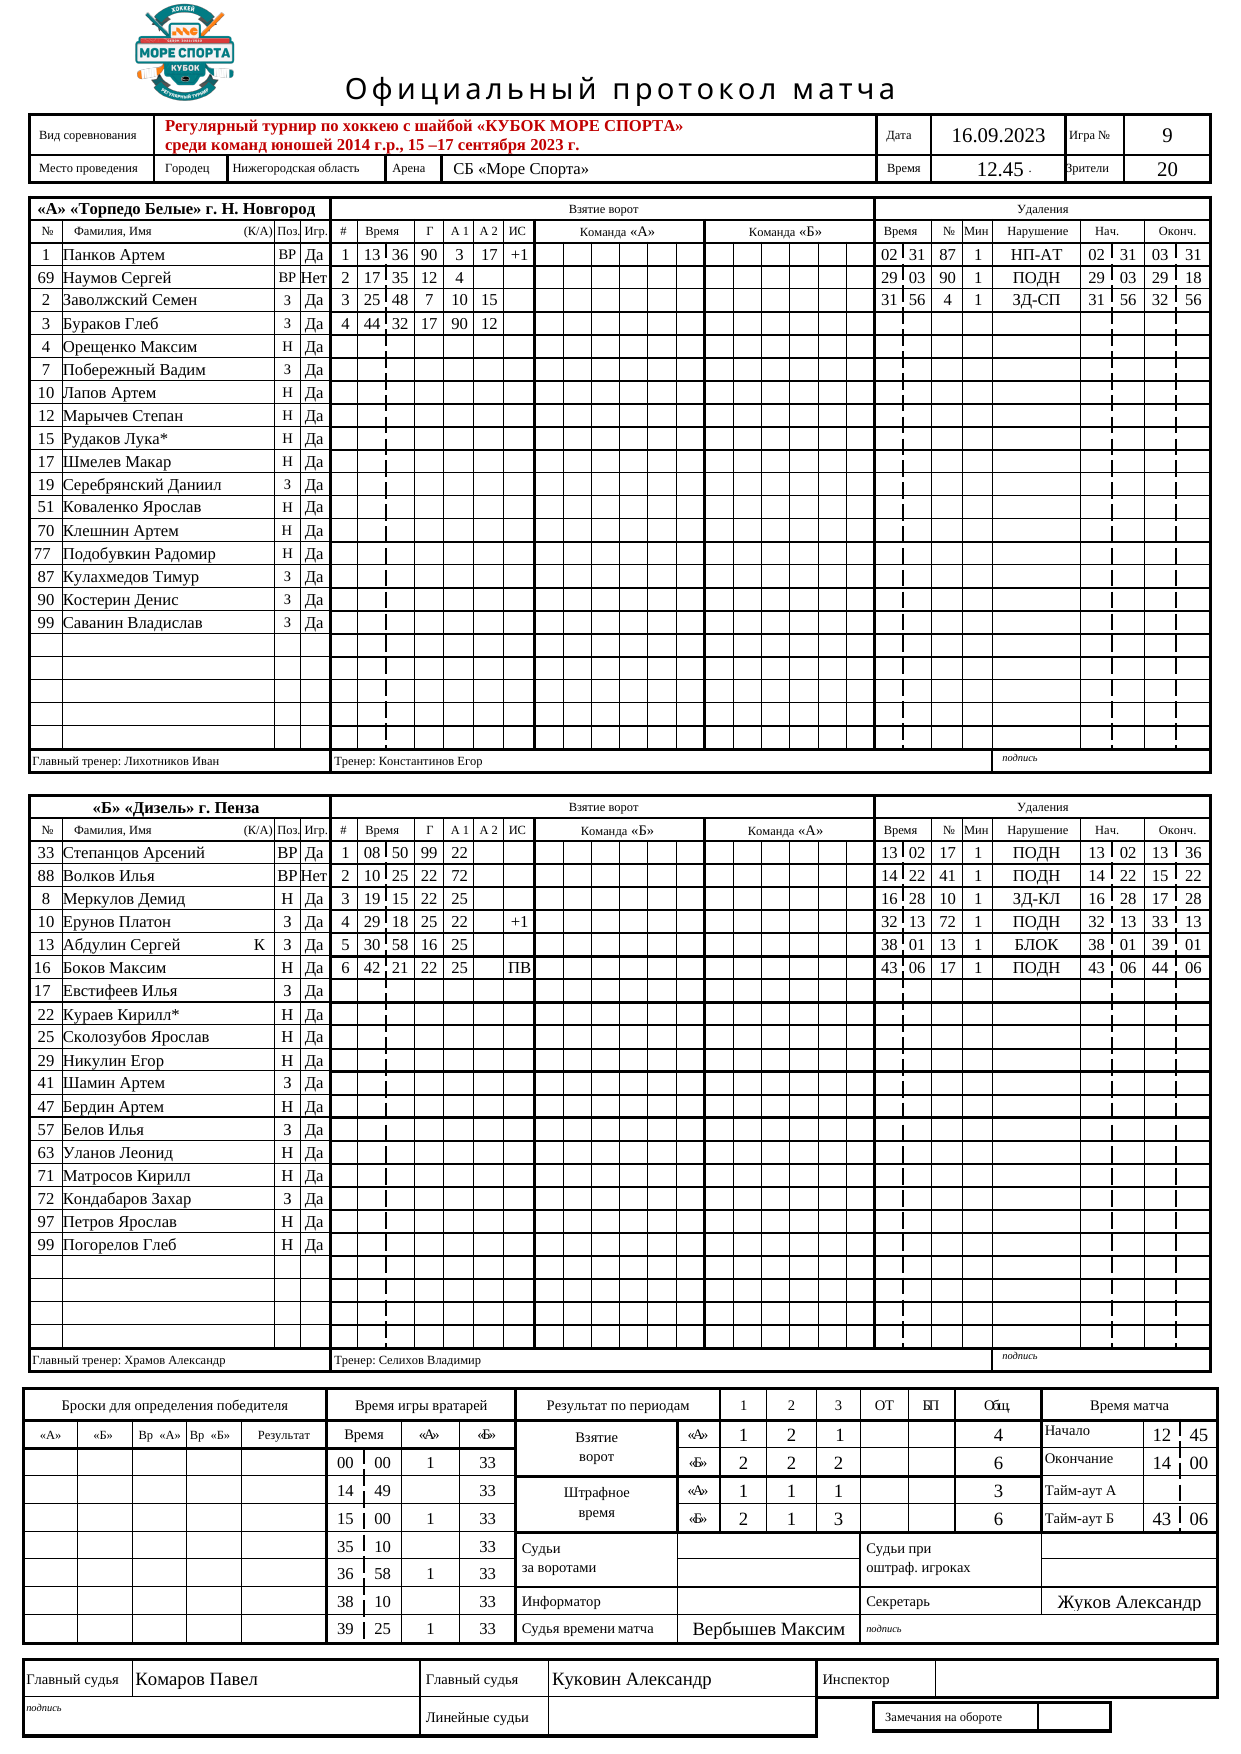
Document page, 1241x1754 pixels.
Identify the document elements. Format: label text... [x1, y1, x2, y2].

table_cell [474, 428, 503, 449]
table_cell ПОДН [993, 842, 1080, 863]
table_cell [332, 1050, 357, 1070]
table_cell [474, 980, 503, 1001]
table_cell подпись [25, 1697, 419, 1734]
table_header 9 [1125, 116, 1209, 154]
table_cell [620, 336, 647, 357]
table_cell [332, 1326, 357, 1347]
table_cell Да [301, 1095, 329, 1116]
table_cell [242, 703, 274, 725]
table_cell [504, 1096, 533, 1116]
table_cell [564, 635, 591, 656]
table_cell 58 [386, 934, 414, 955]
table_cell [504, 635, 533, 656]
table_cell [620, 635, 647, 656]
table_cell 4 [932, 289, 962, 311]
table_cell [734, 1303, 761, 1324]
table_cell [504, 428, 533, 449]
table_cell [242, 680, 274, 702]
table_cell [1176, 589, 1209, 610]
table_cell [963, 1211, 992, 1232]
table_cell [734, 635, 761, 656]
table_cell 57 [31, 1118, 62, 1139]
table_cell Время [328, 1422, 401, 1447]
table_cell [847, 428, 873, 449]
table_cell [275, 726, 300, 748]
table_cell [734, 842, 761, 863]
table_cell [564, 1326, 591, 1347]
table_cell [1081, 658, 1112, 679]
table_cell [903, 1234, 931, 1254]
table_cell [847, 336, 873, 357]
table_cell [386, 680, 414, 702]
table_cell [187, 1476, 241, 1503]
table_cell [648, 289, 676, 311]
table_cell Нет [301, 266, 329, 288]
table_cell 32 [386, 313, 414, 334]
table_cell [536, 382, 563, 403]
table_cell [564, 543, 591, 564]
table_cell [648, 382, 676, 403]
table_cell Да [301, 312, 329, 334]
table_cell [474, 1142, 503, 1162]
table_cell [1081, 1073, 1112, 1093]
table_cell 1 [402, 1450, 459, 1475]
table_cell [415, 1188, 443, 1208]
table_cell [762, 658, 789, 679]
table_cell [677, 543, 703, 564]
table_cell [536, 680, 563, 702]
table_cell [847, 267, 873, 288]
table_cell [762, 244, 789, 265]
table_cell [706, 958, 733, 978]
table_cell [706, 543, 733, 564]
table_cell [819, 473, 846, 495]
table_cell 02 [1112, 842, 1144, 863]
table_cell [474, 1050, 503, 1070]
table_cell [386, 1026, 414, 1047]
table_cell [358, 1326, 386, 1347]
table_cell [677, 451, 703, 472]
table_cell [242, 1559, 325, 1586]
table_cell 38 [1081, 934, 1112, 955]
table_cell . Зрители [1067, 156, 1123, 181]
table_cell 41 [932, 865, 962, 886]
table_cell [762, 1280, 789, 1301]
table_cell [847, 1050, 873, 1070]
table_cell 7 [31, 358, 62, 380]
table_cell Место проведения [31, 156, 153, 181]
table_cell Подобувкин Радомир [63, 542, 242, 564]
table_cell 33 [460, 1532, 514, 1558]
table_cell [819, 1326, 846, 1347]
table_cell [564, 1026, 591, 1047]
table_cell [386, 405, 414, 426]
table_cell [790, 405, 818, 426]
table_cell [790, 1280, 818, 1301]
table_cell [648, 1280, 676, 1301]
table_cell [25, 1504, 77, 1531]
table_cell [1145, 1026, 1176, 1047]
table_cell [903, 519, 931, 541]
table_cell [1176, 1119, 1209, 1139]
table_cell [504, 473, 533, 495]
table_cell [903, 1142, 931, 1162]
table_cell [677, 565, 703, 587]
table_cell [444, 1257, 473, 1278]
table_cell [706, 519, 733, 541]
table_cell З [275, 1118, 300, 1139]
table_cell [444, 1004, 473, 1024]
table_cell [993, 1004, 1080, 1024]
table_cell [932, 1211, 962, 1232]
table_cell 12.45 [932, 156, 1064, 181]
table_cell [504, 980, 533, 1001]
table_cell [332, 1026, 357, 1047]
table_cell Да [301, 450, 329, 472]
table_cell [1112, 1188, 1144, 1208]
table_cell 33 [460, 1504, 514, 1531]
table_cell [620, 543, 647, 564]
table_cell [1112, 382, 1144, 403]
table_cell 25 [358, 289, 386, 311]
table_cell [592, 267, 619, 288]
table_cell [536, 635, 563, 656]
table_cell [876, 496, 903, 518]
table_cell 15 [1145, 865, 1176, 886]
table_cell [536, 958, 563, 978]
table_cell [648, 1073, 676, 1093]
table_cell [564, 1119, 591, 1139]
table_cell 6 [332, 958, 357, 978]
table_cell Судьи за воротами [517, 1534, 677, 1586]
table_cell 17 [474, 244, 503, 265]
table_cell [1176, 1303, 1209, 1324]
table_cell [993, 496, 1080, 518]
table_cell Погорелов Глеб [63, 1233, 242, 1254]
table_cell 1 [332, 244, 357, 265]
table_cell [592, 359, 619, 380]
table_cell [504, 1026, 533, 1047]
table_cell [592, 1119, 619, 1139]
table_cell [1081, 1303, 1112, 1324]
table_cell [762, 612, 789, 633]
table_cell [790, 1096, 818, 1116]
table_cell [386, 1326, 414, 1347]
table_cell [963, 428, 992, 449]
table_cell 02 [876, 244, 903, 265]
table_cell [444, 1326, 473, 1347]
table_cell [648, 1004, 676, 1024]
table_cell [504, 1303, 533, 1324]
table_cell Судья времени матча [517, 1615, 677, 1642]
table_cell [734, 1280, 761, 1301]
table_cell [903, 1004, 931, 1024]
table_cell [963, 1142, 992, 1162]
table_cell [242, 266, 274, 288]
table_cell [275, 1325, 300, 1347]
table_cell [648, 842, 676, 863]
table_cell [819, 680, 846, 702]
table_cell 13 [1081, 842, 1112, 863]
table_cell 22 [31, 1003, 62, 1024]
table_cell [474, 519, 503, 541]
table_cell [592, 888, 619, 909]
table_cell Тайм-аут Б [1043, 1504, 1143, 1531]
table_cell [1145, 1211, 1176, 1232]
table_cell 17 [31, 979, 62, 1001]
table_cell [706, 336, 733, 357]
table_cell [620, 1234, 647, 1254]
table_cell [620, 473, 647, 495]
table_cell 20 [1125, 156, 1209, 181]
table_cell [564, 1142, 591, 1162]
table_cell Оконч. [1145, 819, 1209, 840]
table_header Взятие ворот [332, 199, 873, 219]
table_cell [620, 1303, 647, 1324]
table_cell [25, 1587, 77, 1614]
table_cell 13 [932, 934, 962, 955]
table_cell [620, 382, 647, 403]
table_cell [963, 727, 992, 748]
table_cell Абдулин Сергей [63, 933, 242, 955]
table_cell [564, 519, 591, 541]
table_cell [242, 1187, 274, 1208]
table_cell [876, 1119, 903, 1139]
table_cell Лапов Артем [63, 381, 242, 403]
table_cell [358, 612, 386, 633]
table_cell [932, 382, 962, 403]
table_cell 1 [402, 1504, 459, 1531]
table_cell Да [301, 910, 329, 932]
table_cell [762, 1050, 789, 1070]
table_cell [564, 727, 591, 748]
table_cell [1112, 496, 1144, 518]
table_cell [1112, 703, 1144, 725]
table_cell [1176, 473, 1209, 495]
table_cell Н [275, 887, 300, 909]
table_cell [444, 1119, 473, 1139]
table_cell [536, 289, 563, 311]
table_cell [242, 1118, 274, 1139]
table_cell [963, 1257, 992, 1278]
table_cell [620, 727, 647, 748]
table_cell [903, 1073, 931, 1093]
table_cell [242, 1450, 325, 1475]
table_cell [903, 336, 931, 357]
table_cell [648, 980, 676, 1001]
table_cell [402, 1532, 459, 1558]
table_cell № [31, 819, 62, 840]
table_cell [592, 543, 619, 564]
table_cell [1176, 1050, 1209, 1070]
table_cell [706, 589, 733, 610]
table_cell [78, 1587, 132, 1614]
table_cell [564, 888, 591, 909]
table_cell [706, 1004, 733, 1024]
table_cell [358, 543, 386, 564]
table_cell Кондабаров Захар [63, 1187, 242, 1208]
table_cell [819, 703, 846, 725]
table_cell [242, 1615, 325, 1642]
table_cell [1112, 1234, 1144, 1254]
table_cell [790, 727, 818, 748]
table_cell [648, 1050, 676, 1070]
table_cell [993, 1303, 1080, 1324]
table_cell [677, 1257, 703, 1278]
table_cell [1176, 1142, 1209, 1162]
table_cell [932, 1050, 962, 1070]
table_cell К [242, 933, 274, 955]
table_cell [1112, 1142, 1144, 1162]
table_cell [1145, 543, 1176, 564]
table_cell [678, 1588, 859, 1614]
table_cell [242, 1587, 325, 1614]
table_cell [790, 382, 818, 403]
table_cell [876, 980, 903, 1001]
table_cell [30, 774, 1211, 794]
table_cell [386, 336, 414, 357]
table_cell [415, 1004, 443, 1024]
table_cell Да [301, 519, 329, 541]
table_cell 48 [386, 289, 414, 311]
table_cell [1176, 612, 1209, 633]
table_cell Да [301, 404, 329, 426]
table_cell 77 [31, 542, 62, 564]
table_cell 51 [31, 496, 62, 518]
table_cell [734, 565, 761, 587]
table_cell [932, 313, 962, 334]
table_cell [242, 1279, 274, 1301]
table_cell 90 [932, 267, 962, 288]
table_cell Нарушение [993, 221, 1080, 242]
table_cell 17 [31, 450, 62, 472]
table_cell [1176, 1073, 1209, 1093]
table_cell 21 [386, 958, 414, 978]
table_cell [762, 865, 789, 886]
table_cell 49 [364, 1476, 401, 1503]
table_cell 3 [817, 1504, 860, 1531]
table_cell Заволжский Семен [63, 289, 242, 311]
table_cell [332, 703, 357, 725]
table_cell [1180, 1476, 1216, 1503]
table_cell [861, 1422, 908, 1447]
table_cell [386, 1280, 414, 1301]
table_cell 4 [444, 267, 473, 288]
table_cell Окончание [1043, 1448, 1143, 1475]
table_cell [1112, 428, 1144, 449]
table_cell [1081, 543, 1112, 564]
table_cell [706, 428, 733, 449]
table_cell 41 [31, 1071, 62, 1093]
table_cell [564, 428, 591, 449]
table_cell [332, 1303, 357, 1324]
table_cell [301, 1256, 329, 1278]
table_cell [847, 1119, 873, 1139]
table_cell [847, 888, 873, 909]
table_cell [903, 565, 931, 587]
table_cell [536, 496, 563, 518]
table_cell [876, 1326, 903, 1347]
table_cell Рудаков Лука* [63, 427, 242, 449]
table_cell [23, 1645, 1217, 1658]
table_cell [790, 1119, 818, 1139]
table_cell 32 [1145, 289, 1176, 311]
table_cell [358, 980, 386, 1001]
table_cell [706, 382, 733, 403]
table_cell [1081, 980, 1112, 1001]
table_cell [504, 934, 533, 955]
table_cell [564, 589, 591, 610]
table_cell [790, 1073, 818, 1093]
table_cell [932, 612, 962, 633]
table_cell [358, 336, 386, 357]
table_cell [648, 958, 676, 978]
table_cell [903, 1326, 931, 1347]
table_cell [620, 313, 647, 334]
table_cell [301, 703, 329, 725]
table_cell [275, 1279, 300, 1301]
table_cell [536, 934, 563, 955]
table_cell [504, 1119, 533, 1139]
table_cell [1176, 1188, 1209, 1208]
table_cell 2 [767, 1422, 816, 1447]
table_cell [963, 451, 992, 472]
table_cell [1145, 703, 1176, 725]
table_cell [932, 589, 962, 610]
table_cell [275, 634, 300, 656]
table_cell [504, 496, 533, 518]
table_cell [648, 934, 676, 955]
table_cell [932, 451, 962, 472]
table_cell Шмелев Макар [63, 450, 242, 472]
table_cell [903, 658, 931, 679]
table_cell [861, 1478, 908, 1503]
table_cell [242, 979, 274, 1001]
table_header 16.09.2023 [932, 116, 1064, 154]
table_cell [993, 543, 1080, 564]
table_cell [903, 543, 931, 564]
table_cell [648, 359, 676, 380]
table_cell [847, 1142, 873, 1162]
table_cell 1 [963, 934, 992, 955]
table_cell [993, 635, 1080, 656]
table_cell [1081, 1257, 1112, 1278]
table_cell 97 [31, 1210, 62, 1232]
table_cell [1176, 1326, 1209, 1347]
table_cell [1081, 496, 1112, 518]
table_cell [620, 958, 647, 978]
table_cell [1176, 680, 1209, 702]
table_cell 33 [1145, 911, 1176, 932]
table_cell [734, 496, 761, 518]
table_cell 56 [1112, 289, 1144, 311]
table_cell [536, 865, 563, 886]
table_cell [993, 405, 1080, 426]
table_cell [504, 1165, 533, 1186]
table_cell [734, 727, 761, 748]
table_cell [358, 1257, 386, 1278]
table_cell [187, 1450, 241, 1475]
table_cell 43 [1144, 1504, 1180, 1531]
table_header 3 [817, 1390, 860, 1419]
table_cell Н [275, 1141, 300, 1162]
table_cell [706, 496, 733, 518]
table_header ОТ [861, 1390, 908, 1419]
table_cell [1145, 565, 1176, 587]
table_cell [504, 336, 533, 357]
table_cell [790, 267, 818, 288]
table_cell [963, 1165, 992, 1186]
table_cell [903, 680, 931, 702]
table_cell [242, 611, 274, 633]
table_cell [444, 1050, 473, 1070]
table_cell 33 [460, 1587, 514, 1614]
table_cell [963, 1188, 992, 1208]
table_cell [386, 359, 414, 380]
table_cell 2 [31, 289, 62, 311]
table_cell [762, 911, 789, 932]
table_cell [903, 1096, 931, 1116]
table_cell [790, 1257, 818, 1278]
table_cell [620, 612, 647, 633]
table_cell [474, 496, 503, 518]
table_cell [648, 680, 676, 702]
table_cell [1112, 1303, 1144, 1324]
table_cell З [275, 289, 300, 311]
table_cell 13 [1145, 842, 1176, 863]
table_cell [734, 428, 761, 449]
table_cell 4 [956, 1422, 1040, 1447]
table_cell [536, 519, 563, 541]
table_cell 22 [415, 958, 443, 978]
table_cell 72 [932, 911, 962, 932]
table_cell [474, 658, 503, 679]
table_cell [31, 657, 62, 679]
table_cell [963, 1303, 992, 1324]
table_cell [444, 519, 473, 541]
table_cell Матросов Кирилл [63, 1164, 242, 1186]
table_cell [677, 1234, 703, 1254]
table_cell [648, 1188, 676, 1208]
table_cell [819, 496, 846, 518]
table_cell [504, 888, 533, 909]
table_cell [415, 1326, 443, 1347]
table_cell [734, 612, 761, 633]
table_cell [876, 612, 903, 633]
table_cell [819, 267, 846, 288]
table_cell Нижегородская область [229, 156, 384, 181]
table_cell 31 [876, 289, 903, 311]
table_cell [504, 1073, 533, 1093]
table_cell [819, 359, 846, 380]
table_cell 6 [956, 1448, 1040, 1475]
table_cell [564, 496, 591, 518]
table_cell [1081, 451, 1112, 472]
table_cell [332, 543, 357, 564]
table_cell [242, 956, 274, 978]
table_cell [133, 1450, 186, 1475]
table_cell [790, 589, 818, 610]
table_cell Н [275, 496, 300, 518]
table_cell [963, 1280, 992, 1301]
table_cell [301, 657, 329, 679]
table_cell [1176, 980, 1209, 1001]
table_cell 2 [332, 865, 357, 886]
table_header 2 [767, 1390, 816, 1419]
table_cell [504, 865, 533, 886]
table_cell [536, 359, 563, 380]
table_cell [1145, 727, 1176, 748]
table_cell [564, 1257, 591, 1278]
table_cell [932, 1188, 962, 1208]
table_cell [790, 359, 818, 380]
table_cell [790, 565, 818, 587]
table_cell 4 [332, 911, 357, 932]
table_cell [444, 428, 473, 449]
table_cell [677, 703, 703, 725]
table_cell [332, 589, 357, 610]
table_header Вид соревнования [31, 116, 153, 154]
table_cell 22 [415, 865, 443, 886]
table_cell [474, 1303, 503, 1324]
table_cell [78, 1450, 132, 1475]
table_cell № [932, 819, 962, 840]
table_cell [706, 1165, 733, 1186]
table_cell 14 [1081, 865, 1112, 886]
table_cell 35 [328, 1532, 364, 1558]
table_cell Штрафное время [517, 1478, 676, 1531]
table_cell [358, 565, 386, 587]
table_cell Главный тренер: Лихотников Иван [31, 751, 329, 771]
table_cell [592, 451, 619, 472]
table_cell [1145, 1050, 1176, 1070]
table_cell [819, 451, 846, 472]
table_cell [504, 658, 533, 679]
table_header «А» «Торпедо Белые» г. Н. Новгород [31, 199, 329, 219]
table_cell [790, 934, 818, 955]
table_cell [564, 980, 591, 1001]
table_cell 17 [415, 313, 443, 334]
table_cell Команда «Б» [706, 221, 873, 242]
table_cell [762, 680, 789, 702]
table_cell [932, 703, 962, 725]
table_cell 44 [1145, 958, 1176, 978]
table_cell [648, 313, 676, 334]
table_cell [706, 267, 733, 288]
table_cell [993, 1234, 1080, 1254]
table_cell [592, 703, 619, 725]
table_cell [63, 634, 242, 656]
table_cell [734, 1234, 761, 1254]
table_cell [474, 1165, 503, 1186]
table_cell [564, 703, 591, 725]
table_cell [63, 657, 242, 679]
table_cell [847, 382, 873, 403]
table_cell З [275, 312, 300, 334]
table_cell [677, 635, 703, 656]
table_cell 56 [1176, 289, 1209, 311]
table_cell [31, 1325, 62, 1347]
table_cell [1042, 1559, 1216, 1586]
table_cell [25, 1559, 77, 1586]
table_cell [993, 1119, 1080, 1139]
table_cell [903, 1188, 931, 1208]
table_cell [677, 888, 703, 909]
table_cell [706, 1188, 733, 1208]
table_cell [592, 680, 619, 702]
table_cell [1081, 1326, 1112, 1347]
table_cell [734, 336, 761, 357]
table_cell [592, 958, 619, 978]
table_cell [474, 842, 503, 863]
table_cell [648, 865, 676, 886]
table_cell [564, 1096, 591, 1116]
table_header БП [909, 1390, 954, 1419]
table_cell [504, 1257, 533, 1278]
table_cell 29 [1145, 267, 1176, 288]
table_cell [993, 519, 1080, 541]
table_cell ИС [504, 819, 533, 840]
table_cell [706, 658, 733, 679]
table_cell Уланов Леонид [63, 1141, 242, 1162]
table_header Время игры вратарей [328, 1390, 514, 1419]
table_cell [444, 1211, 473, 1232]
table_cell [592, 1303, 619, 1324]
table_cell З [275, 358, 300, 380]
table_cell 1 [963, 842, 992, 863]
table_cell [648, 428, 676, 449]
table_cell [564, 911, 591, 932]
table_cell [762, 888, 789, 909]
table_cell 22 [444, 842, 473, 863]
table_cell Н [275, 1049, 300, 1070]
table_cell [242, 1095, 274, 1116]
table_cell [847, 1165, 873, 1186]
table_cell [734, 658, 761, 679]
table_cell [536, 1211, 563, 1232]
table_cell [592, 1096, 619, 1116]
table_cell Взятие ворот [517, 1422, 676, 1475]
table_cell [819, 519, 846, 541]
table_cell [1081, 1119, 1112, 1139]
table_cell 90 [415, 244, 443, 265]
table_cell 32 [876, 911, 903, 932]
table_cell 17 [358, 267, 386, 288]
table_cell [677, 1211, 703, 1232]
table_cell [1112, 980, 1144, 1001]
table_cell Марычев Степан [63, 404, 242, 426]
table_cell [648, 1234, 676, 1254]
table_cell [677, 382, 703, 403]
table_cell 10 [364, 1587, 401, 1614]
table_cell [876, 359, 903, 380]
table_cell [1176, 565, 1209, 587]
table_cell [504, 1280, 533, 1301]
table_cell [790, 1165, 818, 1186]
table_cell [592, 1050, 619, 1070]
table_cell [932, 658, 962, 679]
table_cell [504, 1326, 533, 1347]
table_cell Куковин Александр [549, 1661, 815, 1696]
table_cell [1176, 405, 1209, 426]
table_cell [620, 1026, 647, 1047]
table_cell 38 [328, 1587, 364, 1614]
table_cell [762, 1004, 789, 1024]
table_cell [993, 1211, 1080, 1232]
table_cell [734, 543, 761, 564]
table_cell 1 [332, 842, 357, 863]
table_cell [332, 680, 357, 702]
table_cell 44 [358, 313, 386, 334]
table_cell [444, 451, 473, 472]
table_cell Г [415, 819, 443, 840]
table_cell [474, 635, 503, 656]
table_cell [564, 1050, 591, 1070]
table_cell [592, 589, 619, 610]
table_cell [592, 612, 619, 633]
table_cell [819, 888, 846, 909]
table_cell [444, 1188, 473, 1208]
table_cell [963, 313, 992, 334]
table_cell 1 [767, 1504, 816, 1531]
table_cell [332, 1004, 357, 1024]
table_cell [648, 244, 676, 265]
table_cell [847, 289, 873, 311]
table_cell [790, 842, 818, 863]
table_cell [819, 1073, 846, 1093]
table_header Общ. [956, 1390, 1040, 1419]
table_cell [677, 727, 703, 748]
table_cell [762, 496, 789, 518]
table_cell [332, 1165, 357, 1186]
table_cell Н [275, 1095, 300, 1116]
table_cell [790, 289, 818, 311]
table_cell 56 [903, 289, 931, 311]
table_cell Удаления [876, 797, 1209, 817]
table_cell [536, 1050, 563, 1070]
table_cell Время [358, 819, 414, 840]
table_cell [386, 1165, 414, 1186]
table_cell [1081, 1142, 1112, 1162]
table_cell [564, 658, 591, 679]
table_cell [963, 336, 992, 357]
table_cell [903, 703, 931, 725]
table_cell [358, 1234, 386, 1254]
table_cell [762, 336, 789, 357]
table_cell [847, 1026, 873, 1047]
table_cell [474, 727, 503, 748]
table_cell [847, 680, 873, 702]
table_cell 31 [903, 244, 931, 265]
table_cell [332, 451, 357, 472]
table_cell Н [275, 1233, 300, 1254]
table_cell [358, 1004, 386, 1024]
table_header 1 [721, 1390, 766, 1419]
table_cell 16 [1081, 888, 1112, 909]
table_cell [1112, 1280, 1144, 1301]
table_cell Жуков Александр [1042, 1588, 1216, 1614]
table_cell [275, 703, 300, 725]
table_cell [734, 1073, 761, 1093]
table_cell [1145, 1165, 1176, 1186]
table_cell [932, 519, 962, 541]
table_cell [620, 1142, 647, 1162]
table_cell 63 [31, 1141, 62, 1162]
table_cell 10 [444, 289, 473, 311]
table_cell 33 [31, 842, 62, 863]
table_cell 87 [31, 565, 62, 587]
table_cell [734, 1026, 761, 1047]
table_cell [504, 842, 533, 863]
table_cell СБ «Море Спорта» [443, 156, 875, 181]
table_cell 90 [444, 313, 473, 334]
table_cell [444, 543, 473, 564]
table_cell [242, 427, 274, 449]
table_cell [963, 543, 992, 564]
table_cell [1176, 313, 1209, 334]
table_cell [564, 612, 591, 633]
table_cell [474, 267, 503, 288]
table_cell Да [301, 1141, 329, 1162]
table_cell [993, 1188, 1080, 1208]
table_cell 17 [1145, 888, 1176, 909]
table_cell [592, 934, 619, 955]
table_cell Время [876, 819, 931, 840]
table_cell [1145, 1280, 1176, 1301]
table_cell [847, 842, 873, 863]
table_cell [1112, 313, 1144, 334]
table_cell [620, 519, 647, 541]
table_cell подпись [993, 751, 1209, 771]
table_cell [620, 888, 647, 909]
table_cell [1145, 1303, 1176, 1324]
table_cell [620, 428, 647, 449]
table_cell [592, 1234, 619, 1254]
table_cell [932, 1257, 962, 1278]
table_cell [734, 680, 761, 702]
table_cell [876, 336, 903, 357]
table_cell 17 [932, 842, 962, 863]
table_cell Результат [242, 1422, 325, 1447]
table_cell [1145, 1004, 1176, 1024]
table_cell [734, 359, 761, 380]
table_cell Да [301, 1003, 329, 1024]
table_cell Н [275, 542, 300, 564]
table_cell Панков Артем [63, 244, 242, 265]
table_cell Саванин Владислав [63, 611, 242, 633]
table_cell [536, 727, 563, 748]
table_cell [790, 473, 818, 495]
table_cell [648, 911, 676, 932]
table_cell [909, 1478, 954, 1503]
table_cell [332, 1234, 357, 1254]
table_cell [819, 428, 846, 449]
table_cell [1081, 1096, 1112, 1116]
table_cell [1081, 589, 1112, 610]
table_cell «А» [679, 1422, 719, 1447]
table_cell [1112, 727, 1144, 748]
table_cell [1145, 635, 1176, 656]
table_cell [819, 1026, 846, 1047]
table_cell [504, 1234, 533, 1254]
table_cell [444, 382, 473, 403]
table_cell [1176, 496, 1209, 518]
table_cell [358, 451, 386, 472]
table_cell +1 [504, 911, 533, 932]
table_cell Команда «Б» [536, 819, 703, 840]
table_cell 99 [31, 611, 62, 633]
table_cell [909, 1422, 954, 1447]
table_cell ИС [504, 221, 533, 242]
table_cell [932, 1280, 962, 1301]
table_cell [993, 612, 1080, 633]
table_cell [415, 1165, 443, 1186]
table_cell «А» [25, 1422, 77, 1447]
table_cell [963, 565, 992, 587]
table_cell [444, 680, 473, 702]
table_cell [592, 1280, 619, 1301]
table_cell [444, 703, 473, 725]
table_cell [444, 1142, 473, 1162]
table_cell [706, 680, 733, 702]
table_cell [592, 865, 619, 886]
table_cell [876, 405, 903, 426]
table_cell [648, 1303, 676, 1324]
table_cell 00 [328, 1450, 364, 1475]
table_cell 2 [817, 1448, 860, 1475]
table_cell 1 [963, 267, 992, 288]
table_cell [564, 680, 591, 702]
table_cell [706, 1073, 733, 1093]
table_cell [474, 589, 503, 610]
table_cell [415, 1119, 443, 1139]
table_cell [819, 565, 846, 587]
table_cell [187, 1587, 241, 1614]
table_cell 19 [31, 473, 62, 495]
table_cell [1176, 519, 1209, 541]
table_cell [963, 1096, 992, 1116]
table_cell [847, 313, 873, 334]
table_cell [536, 1119, 563, 1139]
table_cell ПОДН [993, 267, 1080, 288]
table_cell [242, 1049, 274, 1070]
table_cell 50 [386, 842, 414, 863]
table_cell 35 [386, 267, 414, 288]
table_cell [415, 727, 443, 748]
table_cell ВР [275, 244, 300, 265]
table_cell [592, 1211, 619, 1232]
table_cell [677, 1096, 703, 1116]
table_cell [301, 634, 329, 656]
table_cell 31 [1112, 244, 1144, 265]
table_cell Побережный Вадим [63, 358, 242, 380]
table_cell [63, 1302, 242, 1324]
table_cell [1112, 1073, 1144, 1093]
table_cell Степанцов Арсений [63, 842, 242, 863]
table_cell [819, 727, 846, 748]
table_cell [536, 1280, 563, 1301]
table_cell [963, 1004, 992, 1024]
table_cell [993, 727, 1080, 748]
table_cell [620, 1257, 647, 1278]
table_cell [790, 1326, 818, 1347]
table_cell [1081, 1004, 1112, 1024]
table_cell [876, 1142, 903, 1162]
table_cell [242, 1256, 274, 1278]
table_cell [536, 1073, 563, 1093]
table_cell [1081, 680, 1112, 702]
table_cell [242, 289, 274, 311]
table_cell [648, 658, 676, 679]
table_cell [1081, 519, 1112, 541]
table_cell [358, 1096, 386, 1116]
table_cell [386, 635, 414, 656]
table_cell [1176, 1234, 1209, 1254]
table_cell [734, 1188, 761, 1208]
table_cell [242, 1476, 325, 1503]
table_cell Команда «А» [706, 819, 873, 840]
table_cell [386, 727, 414, 748]
table_cell [1145, 680, 1176, 702]
table_cell [275, 1302, 300, 1324]
table_cell [932, 1303, 962, 1324]
table_cell [474, 958, 503, 978]
table_cell 01 [1112, 934, 1144, 955]
table_cell [932, 336, 962, 357]
table_cell [993, 703, 1080, 725]
table_cell Н [275, 404, 300, 426]
table_cell [706, 980, 733, 1001]
table_cell [762, 428, 789, 449]
table_cell [932, 1004, 962, 1024]
table_cell [242, 1210, 274, 1232]
table_cell [620, 289, 647, 311]
table_cell [818, 1699, 871, 1734]
table_cell [847, 612, 873, 633]
table_cell [819, 1280, 846, 1301]
table_cell [63, 680, 242, 702]
table_cell 99 [415, 842, 443, 863]
table_cell 13 [1176, 911, 1209, 932]
table_cell [358, 1303, 386, 1324]
table_cell [358, 1211, 386, 1232]
table_cell [1081, 565, 1112, 587]
table_cell 28 [1176, 888, 1209, 909]
table_cell З [275, 979, 300, 1001]
table_cell [301, 726, 329, 748]
table_cell [415, 635, 443, 656]
table_cell [415, 1234, 443, 1254]
table_cell [1145, 519, 1176, 541]
table_cell [819, 612, 846, 633]
table_cell [444, 473, 473, 495]
table_cell [187, 1615, 241, 1642]
table_cell 1 [963, 244, 992, 265]
table_cell [871, 1699, 1217, 1734]
table_cell [1145, 473, 1176, 495]
table_cell «Б» [679, 1504, 719, 1531]
table_cell [536, 451, 563, 472]
table_cell 03 [903, 267, 931, 288]
table_cell [847, 451, 873, 472]
table_cell [762, 1234, 789, 1254]
table_cell Время [358, 221, 414, 242]
table_cell [677, 359, 703, 380]
table_cell [31, 703, 62, 725]
table_cell [504, 565, 533, 587]
table_cell [504, 1188, 533, 1208]
table_cell Игр. [301, 819, 329, 840]
table_cell [1145, 658, 1176, 679]
table_cell [648, 612, 676, 633]
table_cell [504, 1211, 533, 1232]
table_cell [706, 934, 733, 955]
table_cell [1112, 589, 1144, 610]
table_cell [932, 359, 962, 380]
table_cell [993, 658, 1080, 679]
table_cell [358, 680, 386, 702]
table_cell [819, 658, 846, 679]
table_cell 22 [1112, 865, 1144, 886]
table_cell [25, 1532, 77, 1558]
table_cell [474, 359, 503, 380]
table_cell 13 [903, 911, 931, 932]
table_cell Главный судья [421, 1661, 548, 1696]
table_cell [332, 727, 357, 748]
table_cell [358, 359, 386, 380]
table_cell [1145, 1119, 1176, 1139]
table_cell 25 [415, 911, 443, 932]
table_cell [876, 589, 903, 610]
table_cell [386, 543, 414, 564]
table_cell [993, 1326, 1080, 1347]
table_cell [876, 1165, 903, 1186]
table_cell [358, 405, 386, 426]
table_cell [386, 1257, 414, 1278]
table_cell [415, 1026, 443, 1047]
table_cell [1081, 703, 1112, 725]
table_cell [677, 1188, 703, 1208]
table_cell 3 [332, 888, 357, 909]
table_cell З [275, 910, 300, 932]
table_cell ВР [275, 842, 300, 863]
table_cell [474, 888, 503, 909]
table_cell 15 [31, 427, 62, 449]
table_cell Да [301, 244, 329, 265]
table_cell [677, 1004, 703, 1024]
table_cell [734, 1096, 761, 1116]
table_cell Да [301, 842, 329, 863]
table_cell [1112, 1050, 1144, 1070]
table_cell [790, 888, 818, 909]
table_cell [790, 496, 818, 518]
table_cell [242, 358, 274, 380]
table_cell Н [275, 1025, 300, 1047]
table_cell 25 [444, 958, 473, 978]
table_cell [932, 980, 962, 1001]
table_cell [386, 1303, 414, 1324]
table_cell [242, 842, 274, 863]
table_cell Оконч. [1145, 221, 1209, 242]
table_cell [963, 1026, 992, 1047]
table_cell 13 [876, 842, 903, 863]
table_cell 3 [332, 289, 357, 311]
text Официальный протокол матча [35, 68, 1205, 108]
table_cell Фамилия, Имя [63, 221, 242, 242]
table_cell [677, 911, 703, 932]
table_cell [133, 1559, 186, 1586]
table_cell ПОДН [993, 911, 1080, 932]
table_cell [620, 496, 647, 518]
table_cell [620, 658, 647, 679]
table_cell [549, 1697, 815, 1734]
table_cell [762, 451, 789, 472]
table_cell [31, 634, 62, 656]
table_cell [876, 1073, 903, 1093]
table_cell [932, 473, 962, 495]
table_cell [903, 359, 931, 380]
table_cell 16 [876, 888, 903, 909]
table_cell [706, 865, 733, 886]
table_cell 15 [474, 289, 503, 311]
table_cell [932, 1234, 962, 1254]
table_cell Да [301, 1025, 329, 1047]
table_cell [474, 1026, 503, 1047]
table_cell [1112, 565, 1144, 587]
table_cell [504, 1142, 533, 1162]
table_cell [790, 658, 818, 679]
table_cell 36 [386, 244, 414, 265]
table_cell [386, 658, 414, 679]
table_cell [536, 1303, 563, 1324]
table_cell [678, 1534, 859, 1558]
table_cell [876, 1188, 903, 1208]
table_cell 10 [364, 1532, 401, 1558]
table_cell [358, 1142, 386, 1162]
table_cell [474, 1280, 503, 1301]
table_cell Кураев Кирилл* [63, 1003, 242, 1024]
table_cell Главный тренер: Храмов Александр [31, 1350, 329, 1370]
table_cell [620, 865, 647, 886]
table_cell [592, 244, 619, 265]
table_cell [1176, 1211, 1209, 1232]
table_cell [1145, 1257, 1176, 1278]
table_cell [1081, 1026, 1112, 1047]
table_cell [903, 1165, 931, 1186]
table_cell Да [301, 887, 329, 909]
table_cell [963, 1119, 992, 1139]
table_cell [474, 473, 503, 495]
table_cell [415, 680, 443, 702]
table_cell [876, 543, 903, 564]
table_cell [790, 451, 818, 472]
table_cell [734, 1165, 761, 1186]
table_cell [734, 980, 761, 1001]
table_cell [734, 473, 761, 495]
table_cell [564, 865, 591, 886]
table_cell [187, 1559, 241, 1586]
table_cell [242, 1071, 274, 1093]
table_cell З [275, 611, 300, 633]
table_cell [1145, 382, 1176, 403]
table_cell [415, 519, 443, 541]
table_cell [536, 703, 563, 725]
table_cell 1 [31, 244, 62, 265]
table_cell «А» [402, 1422, 459, 1447]
table_cell [790, 428, 818, 449]
table_cell [504, 451, 533, 472]
table_cell [677, 1050, 703, 1070]
table_cell [1112, 612, 1144, 633]
table_cell [31, 1256, 62, 1278]
table_cell [564, 934, 591, 955]
table_cell [1176, 1280, 1209, 1301]
table_cell [1145, 1073, 1176, 1093]
table_cell «А» [679, 1478, 719, 1503]
table_cell [677, 958, 703, 978]
table_cell [386, 1211, 414, 1232]
table_cell [734, 1326, 761, 1347]
table_cell [1145, 1096, 1176, 1116]
table_cell 1 [817, 1422, 860, 1447]
table_cell 3 [31, 312, 62, 334]
table_cell ПВ [504, 958, 533, 978]
table_cell [903, 1280, 931, 1301]
table_cell [358, 382, 386, 403]
table_cell [133, 1476, 186, 1503]
table_cell [620, 911, 647, 932]
table_cell [63, 1279, 242, 1301]
table_cell 2 [332, 267, 357, 288]
table_cell [386, 519, 414, 541]
table_cell [903, 612, 931, 633]
table_cell [474, 1073, 503, 1093]
table_cell [847, 1096, 873, 1116]
table_cell Тайм-аут А [1043, 1476, 1143, 1503]
table_cell 06 [903, 958, 931, 978]
table_cell # [332, 221, 357, 242]
table_cell [133, 1504, 186, 1531]
table_cell [677, 589, 703, 610]
table_cell [648, 451, 676, 472]
table_cell [444, 1026, 473, 1047]
table_cell [903, 1026, 931, 1047]
table_cell Да [301, 1071, 329, 1093]
table_cell Главный судья [25, 1661, 132, 1696]
table_cell [242, 910, 274, 932]
table_cell [402, 1587, 459, 1614]
table_cell [301, 680, 329, 702]
table_cell 03 [1145, 244, 1176, 265]
table_cell [504, 267, 533, 288]
table_cell [993, 1142, 1080, 1162]
table_cell [790, 1234, 818, 1254]
table_cell [903, 451, 931, 472]
table_cell 12 [1144, 1422, 1180, 1447]
table_cell [847, 1211, 873, 1232]
table_cell [620, 244, 647, 265]
table_cell [1145, 313, 1176, 334]
table_cell [386, 565, 414, 587]
table_cell [1081, 428, 1112, 449]
table_cell [819, 842, 846, 863]
table_cell (К/А) [242, 819, 274, 840]
table_cell [332, 428, 357, 449]
table_cell [762, 519, 789, 541]
table_cell [734, 1004, 761, 1024]
table_cell [386, 451, 414, 472]
table_cell Да [301, 1049, 329, 1070]
table_cell [592, 313, 619, 334]
table_cell [474, 703, 503, 725]
table_cell [790, 543, 818, 564]
table_cell 39 [1145, 934, 1176, 955]
table_cell [332, 565, 357, 587]
table_cell Волков Илья [63, 864, 242, 886]
table_cell 45 [1180, 1422, 1216, 1447]
table_cell 02 [1081, 244, 1112, 265]
table_cell [592, 519, 619, 541]
table_cell [706, 1303, 733, 1324]
table_cell [762, 635, 789, 656]
table_cell [332, 405, 357, 426]
table_cell [444, 980, 473, 1001]
table_cell [592, 1026, 619, 1047]
table_cell Нарушение [993, 819, 1080, 840]
table_cell 1 [721, 1422, 766, 1447]
table_cell [648, 703, 676, 725]
table_cell [620, 1073, 647, 1093]
table_cell [536, 543, 563, 564]
table_cell [932, 1026, 962, 1047]
table_cell [903, 1119, 931, 1139]
table_cell [1176, 658, 1209, 679]
table_cell [444, 1096, 473, 1116]
table_cell [790, 911, 818, 932]
table_cell [762, 405, 789, 426]
table_cell [993, 589, 1080, 610]
table_cell Игр. [301, 221, 329, 242]
table_cell [876, 382, 903, 403]
table_cell 00 [364, 1450, 401, 1475]
table_cell [620, 565, 647, 587]
table_cell [734, 313, 761, 334]
table_cell [564, 313, 591, 334]
table_cell Да [301, 542, 329, 564]
table_cell [536, 589, 563, 610]
table_cell [677, 1073, 703, 1093]
table_cell 3 [444, 244, 473, 265]
table_cell [762, 727, 789, 748]
table_cell [242, 244, 274, 265]
table_cell Вербышев Максим [678, 1615, 859, 1642]
table_cell [762, 958, 789, 978]
table_cell 1 [963, 289, 992, 311]
table_cell [648, 1096, 676, 1116]
table_cell 13 [1112, 911, 1144, 932]
table_cell З [275, 933, 300, 955]
table_cell [474, 1211, 503, 1232]
table_cell «Б» [78, 1422, 132, 1447]
table_cell [301, 1302, 329, 1324]
table_cell 25 [364, 1615, 401, 1642]
table_cell [536, 658, 563, 679]
table_cell [358, 635, 386, 656]
table_cell [648, 589, 676, 610]
table_cell [358, 1188, 386, 1208]
table_cell [706, 1280, 733, 1301]
table_cell 10 [358, 865, 386, 886]
table_cell [415, 336, 443, 357]
table_cell [536, 1234, 563, 1254]
table_cell [932, 428, 962, 449]
table_cell Кулахмедов Тимур [63, 565, 242, 587]
table_cell [932, 1326, 962, 1347]
table_cell 1 [402, 1615, 459, 1642]
table_cell [1081, 473, 1112, 495]
table_cell [386, 980, 414, 1001]
table_cell 43 [876, 958, 903, 978]
table_cell [819, 1096, 846, 1116]
table_cell 16 [415, 934, 443, 955]
table_cell [592, 336, 619, 357]
table_cell [847, 865, 873, 886]
table_cell Бердин Артем [63, 1095, 242, 1116]
table_cell [1081, 1050, 1112, 1070]
table_cell [847, 658, 873, 679]
table_cell 13 [31, 933, 62, 955]
table_cell [819, 313, 846, 334]
table_cell [932, 1073, 962, 1093]
table_cell [620, 1326, 647, 1347]
table_cell [819, 543, 846, 564]
table_cell [993, 382, 1080, 403]
table_cell Линейные судьи [421, 1697, 548, 1734]
table_cell [648, 543, 676, 564]
table_cell [903, 727, 931, 748]
table_cell [415, 658, 443, 679]
table_cell [993, 1165, 1080, 1186]
table_cell [762, 703, 789, 725]
table_cell [1081, 336, 1112, 357]
table_cell [706, 911, 733, 932]
table_cell [677, 267, 703, 288]
table_cell А 2 [474, 819, 503, 840]
table_cell [275, 1256, 300, 1278]
table_cell 29 [1081, 267, 1112, 288]
table_cell [564, 958, 591, 978]
table_cell [790, 680, 818, 702]
table_cell 10 [932, 888, 962, 909]
table_cell [242, 1532, 325, 1558]
table_cell [903, 980, 931, 1001]
table_cell [504, 680, 533, 702]
table_cell [536, 336, 563, 357]
table_cell [876, 313, 903, 334]
table_cell Команда «А» [536, 221, 703, 242]
table_cell [474, 405, 503, 426]
table_cell 72 [444, 865, 473, 886]
table_cell [903, 313, 931, 334]
table_cell [847, 635, 873, 656]
table_cell 29 [31, 1049, 62, 1070]
table_cell [133, 1532, 186, 1558]
table_cell [648, 405, 676, 426]
table_cell [677, 428, 703, 449]
table_cell [762, 289, 789, 311]
table_cell Нач. [1081, 819, 1144, 840]
table_cell [592, 405, 619, 426]
table_cell Орещенко Максим [63, 335, 242, 357]
table_cell ЗД-КЛ [993, 888, 1080, 909]
table_cell [1145, 1142, 1176, 1162]
table_cell [876, 1004, 903, 1024]
table_cell [620, 1280, 647, 1301]
table_cell [963, 680, 992, 702]
table_cell ЗД-СП [993, 289, 1080, 311]
table_cell [876, 451, 903, 472]
table_cell [474, 911, 503, 932]
table_cell 03 [1112, 267, 1144, 288]
table_cell [620, 1096, 647, 1116]
table_cell [677, 244, 703, 265]
table_cell [301, 1325, 329, 1347]
table_cell [386, 1096, 414, 1116]
table_cell 16 [31, 956, 62, 978]
table_cell [187, 1532, 241, 1558]
table_cell Шамин Артем [63, 1071, 242, 1093]
table_cell 99 [31, 1233, 62, 1254]
table_cell [1081, 382, 1112, 403]
table_cell [790, 244, 818, 265]
table_cell [734, 1257, 761, 1278]
table_cell [564, 1188, 591, 1208]
table_cell [386, 473, 414, 495]
table_cell 43 [1081, 958, 1112, 978]
table_cell [1145, 336, 1176, 357]
table_cell [386, 1004, 414, 1024]
table_cell [932, 1142, 962, 1162]
table_cell [332, 980, 357, 1001]
table_cell Н [275, 427, 300, 449]
table_cell [762, 1142, 789, 1162]
table_cell [1176, 1257, 1209, 1278]
table_cell [993, 336, 1080, 357]
table_cell Нач. [1081, 221, 1144, 242]
table_cell [242, 542, 274, 564]
table_cell [415, 1257, 443, 1278]
table_cell [790, 1142, 818, 1162]
table_cell [1145, 451, 1176, 472]
table_cell [706, 612, 733, 633]
table_cell [242, 634, 274, 656]
table_cell Тренер: Селихов Владимир [332, 1350, 991, 1370]
table_cell [415, 1073, 443, 1093]
table_cell [819, 589, 846, 610]
table_header Удаления [876, 199, 1209, 219]
table_cell [677, 658, 703, 679]
table_cell [847, 473, 873, 495]
table_cell [932, 1096, 962, 1116]
table_cell [536, 1165, 563, 1186]
table_cell [677, 336, 703, 357]
table_cell 42 [358, 958, 386, 978]
table_cell [847, 958, 873, 978]
table_cell [847, 1257, 873, 1278]
table_cell [1112, 359, 1144, 380]
table_cell [706, 1326, 733, 1347]
table_cell [677, 934, 703, 955]
table_cell [242, 1504, 325, 1531]
table_cell [592, 911, 619, 932]
table_cell [903, 1211, 931, 1232]
table_cell [963, 1234, 992, 1254]
table_cell [332, 1188, 357, 1208]
table_cell [415, 405, 443, 426]
table_cell [847, 703, 873, 725]
table_cell [1081, 635, 1112, 656]
table_cell 10 [31, 381, 62, 403]
table_cell [415, 382, 443, 403]
table_cell [474, 1188, 503, 1208]
table_cell [242, 657, 274, 679]
table_cell [620, 1119, 647, 1139]
table_cell [242, 312, 274, 334]
table_cell [762, 842, 789, 863]
table_cell [993, 980, 1080, 1001]
table_cell Да [301, 289, 329, 311]
table_cell [932, 727, 962, 748]
table_cell 08 [358, 842, 386, 863]
table_cell Да [301, 358, 329, 380]
table_cell [592, 658, 619, 679]
table_cell [648, 727, 676, 748]
table_cell Вр «Б» [187, 1422, 241, 1447]
table_cell ВР [275, 864, 300, 886]
table_cell 10 [31, 910, 62, 932]
table_cell Да [301, 496, 329, 518]
table_cell [564, 565, 591, 587]
table_cell [78, 1476, 132, 1503]
table_cell [847, 727, 873, 748]
table_cell [592, 727, 619, 748]
table_cell [677, 1165, 703, 1186]
table_cell [1145, 589, 1176, 610]
table_cell [242, 887, 274, 909]
table_cell 1 [963, 888, 992, 909]
table_cell [1081, 1211, 1112, 1232]
table_cell [415, 359, 443, 380]
table_cell [762, 382, 789, 403]
table_cell Информатор [517, 1588, 677, 1614]
table_cell [706, 888, 733, 909]
table_cell [564, 451, 591, 472]
table_cell № [31, 221, 62, 242]
table_cell [706, 842, 733, 863]
table_cell 58 [364, 1559, 401, 1586]
table_cell [415, 1303, 443, 1324]
table_cell [734, 1119, 761, 1139]
table_cell [536, 1188, 563, 1208]
table_cell [706, 1096, 733, 1116]
table_cell [762, 1165, 789, 1186]
table_cell [819, 289, 846, 311]
table_cell [648, 1211, 676, 1232]
table_cell [474, 612, 503, 633]
table_cell [504, 1004, 533, 1024]
table_cell 33 [460, 1450, 514, 1475]
table_cell [1145, 359, 1176, 380]
table_cell НП-АТ [993, 244, 1080, 265]
table_cell [31, 1302, 62, 1324]
table_cell [734, 934, 761, 955]
table_cell [790, 612, 818, 633]
table_cell [648, 519, 676, 541]
table_cell [536, 1257, 563, 1278]
table_cell [819, 405, 846, 426]
table_cell [536, 405, 563, 426]
table_cell [876, 635, 903, 656]
table_cell Комаров Павел [133, 1661, 419, 1696]
table_cell [332, 635, 357, 656]
table_cell [819, 1119, 846, 1139]
table_cell [474, 1234, 503, 1254]
table_cell Н [275, 381, 300, 403]
table_cell [592, 1004, 619, 1024]
table_cell [903, 1303, 931, 1324]
table_cell [332, 1280, 357, 1301]
table_cell [1112, 1326, 1144, 1347]
table_cell З [275, 1071, 300, 1093]
table_cell Городец [155, 156, 226, 181]
table_cell [706, 1211, 733, 1232]
table_cell [415, 496, 443, 518]
table_cell [358, 589, 386, 610]
table_cell [536, 313, 563, 334]
table_cell [592, 1188, 619, 1208]
table_cell [536, 911, 563, 932]
table_cell [734, 519, 761, 541]
table_cell подпись [993, 1350, 1209, 1370]
table_cell [504, 1050, 533, 1070]
table_cell подпись [861, 1615, 1216, 1642]
table_cell [25, 1476, 77, 1503]
table_cell [358, 703, 386, 725]
table_header Время матча [1043, 1390, 1216, 1419]
table_cell [504, 589, 533, 610]
table_cell [876, 428, 903, 449]
table_cell [415, 703, 443, 725]
table_cell [536, 1004, 563, 1024]
table_cell [876, 519, 903, 541]
table_cell 15 [328, 1504, 364, 1531]
table_cell Серебрянский Даниил [63, 473, 242, 495]
table_cell [592, 565, 619, 587]
table_cell [1112, 680, 1144, 702]
table_cell 06 [1112, 958, 1144, 978]
table_cell [876, 473, 903, 495]
table_cell [504, 612, 533, 633]
table_cell [706, 565, 733, 587]
table_cell [819, 934, 846, 955]
table_cell 00 [364, 1504, 401, 1531]
table_cell [648, 267, 676, 288]
table_cell Да [301, 565, 329, 587]
table_cell [332, 1211, 357, 1232]
table_cell [386, 1188, 414, 1208]
table_cell Да [301, 1210, 329, 1232]
table_cell [932, 565, 962, 587]
table_cell [504, 289, 533, 311]
table_cell [790, 1303, 818, 1324]
table_cell [242, 381, 274, 403]
table_cell 33 [460, 1559, 514, 1586]
table_cell 5 [332, 934, 357, 955]
table_cell [677, 289, 703, 311]
picture [132, 0, 238, 68]
table_cell [564, 1073, 591, 1093]
table_cell [677, 1326, 703, 1347]
table_cell [903, 428, 931, 449]
table_cell [936, 1661, 1216, 1696]
table_cell [620, 680, 647, 702]
table_cell [415, 589, 443, 610]
table_cell [677, 1119, 703, 1139]
table_cell [762, 1211, 789, 1232]
table_cell [876, 658, 903, 679]
table_cell [963, 359, 992, 380]
table_cell Бураков Глеб [63, 312, 242, 334]
table_cell Н [275, 450, 300, 472]
table_cell [332, 359, 357, 380]
table_cell [706, 1257, 733, 1278]
table_cell [25, 1450, 77, 1475]
table_cell [1112, 1096, 1144, 1116]
table_cell [876, 1026, 903, 1047]
table_cell [536, 980, 563, 1001]
table_cell [592, 980, 619, 1001]
table_cell [242, 1233, 274, 1254]
table_cell [133, 1615, 186, 1642]
table_cell 36 [1176, 842, 1209, 863]
table_cell [564, 842, 591, 863]
table_cell 4 [31, 335, 62, 357]
table_cell 31 [1176, 244, 1209, 265]
table_cell Взятие ворот [332, 797, 873, 817]
table_cell [386, 1234, 414, 1254]
table_cell [1176, 336, 1209, 357]
table_cell [415, 428, 443, 449]
table_cell [1081, 727, 1112, 748]
table_cell [332, 336, 357, 357]
table_cell [903, 635, 931, 656]
table_cell 1 [767, 1478, 816, 1503]
table_cell Мин [963, 819, 992, 840]
table_cell 1 [963, 911, 992, 932]
table_cell [386, 1073, 414, 1093]
table_cell [706, 244, 733, 265]
table_cell [1176, 1096, 1209, 1116]
table_cell [993, 1050, 1080, 1070]
table_cell [386, 612, 414, 633]
table_cell [790, 703, 818, 725]
table_cell 72 [31, 1187, 62, 1208]
table_cell [444, 1280, 473, 1301]
table_cell +1 [504, 244, 533, 265]
table_cell [1176, 451, 1209, 472]
table_cell [648, 473, 676, 495]
table_cell Да [301, 427, 329, 449]
table_cell [474, 543, 503, 564]
table_cell [819, 635, 846, 656]
table_cell Да [301, 473, 329, 495]
table_cell [592, 842, 619, 863]
table_cell [847, 934, 873, 955]
table_cell Нет [301, 864, 329, 886]
table_cell [963, 519, 992, 541]
table_cell [474, 934, 503, 955]
table_cell [734, 289, 761, 311]
table_cell [474, 1326, 503, 1347]
table_cell [275, 680, 300, 702]
table_cell [819, 1004, 846, 1024]
table_cell Коваленко Ярослав [63, 496, 242, 518]
table_cell [620, 451, 647, 472]
table_cell [762, 313, 789, 334]
table_cell [592, 289, 619, 311]
table_cell [242, 519, 274, 541]
table_cell ПОДН [993, 958, 1080, 978]
table_cell [78, 1615, 132, 1642]
table_cell [474, 451, 503, 472]
table_cell [242, 1325, 274, 1347]
table_cell [790, 958, 818, 978]
table_cell [993, 1257, 1080, 1278]
table_cell 71 [31, 1164, 62, 1186]
table_cell Да [301, 1164, 329, 1186]
table_cell [1112, 451, 1144, 472]
table_cell [706, 1119, 733, 1139]
table_cell Сколозубов Ярослав [63, 1025, 242, 1047]
table_cell [444, 727, 473, 748]
table_cell [734, 451, 761, 472]
table_cell Да [301, 1187, 329, 1208]
table_cell Наумов Сергей [63, 266, 242, 288]
table_cell [734, 1142, 761, 1162]
table_cell [332, 473, 357, 495]
table_cell [963, 635, 992, 656]
table_cell [909, 1504, 954, 1531]
table_cell [847, 1234, 873, 1254]
table_cell [932, 543, 962, 564]
table_cell [564, 1234, 591, 1254]
table_cell [706, 703, 733, 725]
table_cell [876, 1050, 903, 1070]
table_cell Меркулов Демид [63, 887, 242, 909]
table_cell [648, 496, 676, 518]
table_cell [592, 382, 619, 403]
table_cell [1081, 359, 1112, 380]
table_cell [402, 1476, 459, 1503]
table_cell 25 [31, 1025, 62, 1047]
table_cell З [275, 588, 300, 610]
table_cell [847, 1188, 873, 1208]
table_cell [677, 680, 703, 702]
table_cell [31, 680, 62, 702]
table_cell [358, 1026, 386, 1047]
table_cell [677, 1026, 703, 1047]
table_cell [876, 1303, 903, 1324]
table_cell [762, 980, 789, 1001]
table_cell [564, 289, 591, 311]
table_cell [734, 1211, 761, 1232]
table_cell [734, 1050, 761, 1070]
table_cell БЛОК [993, 934, 1080, 955]
table_cell [1081, 1234, 1112, 1254]
table_cell Н [275, 519, 300, 541]
table_cell [187, 1504, 241, 1531]
table_cell [1081, 405, 1112, 426]
table_cell [1145, 428, 1176, 449]
table_cell [993, 473, 1080, 495]
table_cell [932, 1165, 962, 1186]
table_cell 1 [963, 865, 992, 886]
table_cell 00 [1180, 1448, 1216, 1475]
table_cell [1145, 1326, 1176, 1347]
table_cell [536, 565, 563, 587]
table_cell [762, 1326, 789, 1347]
table_cell Петров Ярослав [63, 1210, 242, 1232]
table_cell [358, 658, 386, 679]
table_cell 33 [460, 1615, 514, 1642]
table_cell [903, 382, 931, 403]
table_cell [386, 1142, 414, 1162]
table_cell [819, 911, 846, 932]
table_cell [1112, 1004, 1144, 1024]
table_cell [1112, 635, 1144, 656]
table_cell ПОДН [993, 865, 1080, 886]
table_cell [734, 405, 761, 426]
table_cell [386, 703, 414, 725]
table_cell [819, 1211, 846, 1232]
table_cell [993, 428, 1080, 449]
table_cell [592, 1142, 619, 1162]
table_cell 06 [1176, 958, 1209, 978]
table_cell [242, 473, 274, 495]
table_cell [706, 1050, 733, 1070]
table_cell [706, 1234, 733, 1254]
table_cell [932, 635, 962, 656]
table_cell [903, 473, 931, 495]
table_cell 1 [963, 958, 992, 978]
table_cell Поз. [275, 221, 300, 242]
table_cell Да [301, 933, 329, 955]
table_cell «Б» [460, 1422, 514, 1447]
table_cell [993, 1096, 1080, 1116]
table_cell Да [301, 611, 329, 633]
table_cell [444, 359, 473, 380]
table_cell [706, 727, 733, 748]
table_cell 14 [1144, 1448, 1180, 1475]
table_cell [620, 1004, 647, 1024]
table_cell [762, 1188, 789, 1208]
table_cell [332, 658, 357, 679]
table_cell 8 [31, 887, 62, 909]
table_cell [819, 1303, 846, 1324]
table_cell [1081, 612, 1112, 633]
table_cell Время [878, 156, 930, 181]
table_cell [415, 1280, 443, 1301]
table_cell [762, 543, 789, 564]
table_cell [620, 1188, 647, 1208]
table_cell [415, 1142, 443, 1162]
table_cell [762, 1303, 789, 1324]
table_cell А 1 [444, 221, 473, 242]
table_cell [963, 703, 992, 725]
table_cell З [275, 1187, 300, 1208]
table_cell [677, 980, 703, 1001]
table_cell 1 [721, 1478, 766, 1503]
table_cell [847, 1280, 873, 1301]
table_cell [847, 543, 873, 564]
table_cell [242, 335, 274, 357]
table_cell Арена [387, 156, 440, 181]
table_cell [415, 543, 443, 564]
table_cell [1081, 313, 1112, 334]
table_cell «Б» «Дизель» г. Пенза [31, 797, 329, 817]
table_cell [861, 1504, 908, 1531]
table_cell [1176, 382, 1209, 403]
table_cell [993, 1026, 1080, 1047]
table_cell [415, 1211, 443, 1232]
table_cell 13 [358, 244, 386, 265]
table_cell [275, 657, 300, 679]
table_cell [1112, 1026, 1144, 1047]
table_cell [620, 980, 647, 1001]
table_cell [536, 1326, 563, 1347]
table_cell [963, 1073, 992, 1093]
table_cell [762, 589, 789, 610]
table_cell [847, 980, 873, 1001]
table_cell [564, 244, 591, 265]
table_cell [903, 405, 931, 426]
table_cell [386, 428, 414, 449]
table_cell [1112, 405, 1144, 426]
table_cell [847, 496, 873, 518]
table_cell Костерин Денис [63, 588, 242, 610]
table_cell [876, 1234, 903, 1254]
table_cell [1145, 1188, 1176, 1208]
table_cell [819, 1234, 846, 1254]
table_cell 01 [903, 934, 931, 955]
table_cell [734, 267, 761, 288]
table_cell [592, 635, 619, 656]
table_cell [1176, 543, 1209, 564]
table_cell [847, 1326, 873, 1347]
table_cell 69 [31, 266, 62, 288]
table_cell [444, 336, 473, 357]
table_cell [677, 1280, 703, 1301]
table_cell [474, 680, 503, 702]
table_cell [734, 888, 761, 909]
table_cell [564, 1280, 591, 1301]
table_cell 18 [1176, 267, 1209, 288]
table_cell [474, 865, 503, 886]
table_cell 70 [31, 519, 62, 541]
table_cell 14 [876, 865, 903, 886]
table_cell [504, 313, 533, 334]
table_cell [444, 589, 473, 610]
table_cell [31, 726, 62, 748]
table_cell [63, 703, 242, 725]
table_cell [762, 1073, 789, 1093]
table_cell [963, 589, 992, 610]
table_cell [1081, 1280, 1112, 1301]
table_cell [1176, 359, 1209, 380]
table_cell [592, 1326, 619, 1347]
table_cell [790, 865, 818, 886]
table_cell [444, 1165, 473, 1186]
table_cell [762, 473, 789, 495]
table_cell [993, 313, 1080, 334]
table_cell [133, 1587, 186, 1614]
table_cell [474, 1096, 503, 1116]
table_cell [242, 450, 274, 472]
table_cell [536, 1026, 563, 1047]
table_cell Вр «А» [133, 1422, 186, 1447]
table_cell [1176, 703, 1209, 725]
table_cell [734, 958, 761, 978]
table_cell [963, 980, 992, 1001]
table_cell [242, 726, 274, 748]
table_cell [1145, 496, 1176, 518]
table_cell З [275, 565, 300, 587]
table_cell [963, 473, 992, 495]
table_cell [819, 382, 846, 403]
table_cell [63, 726, 242, 748]
table_cell [847, 589, 873, 610]
table_cell 30 [358, 934, 386, 955]
table_cell 25 [444, 888, 473, 909]
table_cell [762, 934, 789, 955]
table_cell [536, 1142, 563, 1162]
table_cell # [332, 819, 357, 840]
table_header Дата [878, 116, 930, 154]
table_cell [963, 382, 992, 403]
table_cell [592, 496, 619, 518]
table_cell [706, 635, 733, 656]
table_cell [706, 451, 733, 472]
table_cell [444, 1234, 473, 1254]
table_cell [386, 589, 414, 610]
table_cell [620, 842, 647, 863]
table_cell [790, 1211, 818, 1232]
table_cell [677, 842, 703, 863]
table_cell 31 [1081, 289, 1112, 311]
table_cell [847, 405, 873, 426]
table_cell Никулин Егор [63, 1049, 242, 1070]
table_cell [620, 1050, 647, 1070]
table_cell [415, 1050, 443, 1070]
table_cell [819, 1050, 846, 1070]
table_cell [242, 1164, 274, 1186]
table_cell [1145, 405, 1176, 426]
table_cell [358, 1165, 386, 1186]
table_cell [734, 911, 761, 932]
table_cell [358, 1119, 386, 1139]
table_cell 28 [903, 888, 931, 909]
table_cell [993, 680, 1080, 702]
table_cell [78, 1532, 132, 1558]
table_cell [993, 565, 1080, 587]
table_cell [63, 1325, 242, 1347]
table_cell [474, 1119, 503, 1139]
table_cell [242, 565, 274, 587]
table_cell Да [301, 979, 329, 1001]
table_cell [564, 336, 591, 357]
table_cell Н [275, 335, 300, 357]
table_cell [932, 405, 962, 426]
table_cell [1176, 1026, 1209, 1047]
table_cell [790, 980, 818, 1001]
table_cell [876, 565, 903, 587]
table_cell [819, 1188, 846, 1208]
table_cell [734, 382, 761, 403]
table_cell 29 [876, 267, 903, 288]
table_cell [536, 888, 563, 909]
table_cell Ерунов Платон [63, 910, 242, 932]
table_cell Да [301, 381, 329, 403]
table_cell [415, 473, 443, 495]
table_cell [648, 1165, 676, 1186]
table_cell Тренер: Константинов Егор [332, 751, 991, 771]
table_cell 22 [1176, 865, 1209, 886]
table_cell [242, 1003, 274, 1024]
table_cell [963, 405, 992, 426]
table_cell [876, 727, 903, 748]
table_cell [386, 496, 414, 518]
table_cell Фамилия, Имя [63, 819, 242, 840]
table_cell [564, 473, 591, 495]
table_cell Н [275, 1164, 300, 1186]
table_cell [415, 1096, 443, 1116]
table_cell [332, 519, 357, 541]
table_cell [648, 1142, 676, 1162]
table_cell 4 [332, 313, 357, 334]
table_cell [564, 1165, 591, 1186]
table_cell [790, 1050, 818, 1070]
table_cell 47 [31, 1095, 62, 1116]
table_cell 06 [1180, 1504, 1216, 1531]
table_cell [819, 244, 846, 265]
table_cell [677, 1303, 703, 1324]
table_cell [332, 1119, 357, 1139]
table_cell [474, 336, 503, 357]
table_cell [819, 958, 846, 978]
table_cell [536, 473, 563, 495]
table_cell [847, 519, 873, 541]
table_cell [536, 267, 563, 288]
table_header Игра № [1067, 116, 1123, 154]
table_cell [876, 1211, 903, 1232]
table_cell 22 [415, 888, 443, 909]
table_cell [444, 496, 473, 518]
table_cell [847, 1004, 873, 1024]
table_cell [1112, 1119, 1144, 1139]
table_cell [648, 336, 676, 357]
table_cell [63, 1256, 242, 1278]
table_cell [909, 1448, 954, 1475]
table_cell 32 [1081, 911, 1112, 932]
table_cell Мин [963, 221, 992, 242]
table_cell З [275, 473, 300, 495]
table_cell 38 [876, 934, 903, 955]
table_cell [358, 1280, 386, 1301]
table_cell [332, 496, 357, 518]
table_cell [1145, 980, 1176, 1001]
table_cell [847, 244, 873, 265]
table_cell [332, 1096, 357, 1116]
table_cell [242, 404, 274, 426]
table_cell [847, 1073, 873, 1093]
table_cell [762, 565, 789, 587]
table_cell [592, 1165, 619, 1186]
table_cell [734, 244, 761, 265]
table_cell [677, 405, 703, 426]
table_cell Евстифеев Илья [63, 979, 242, 1001]
table_cell 29 [358, 911, 386, 932]
table_cell 39 [328, 1615, 364, 1642]
table_cell 15 [386, 888, 414, 909]
table_cell [25, 1615, 77, 1642]
table_cell [358, 1050, 386, 1070]
table_cell [536, 1096, 563, 1116]
table_cell 36 [328, 1559, 364, 1586]
table_cell [790, 1004, 818, 1024]
table_cell [677, 496, 703, 518]
table_cell [564, 1303, 591, 1324]
table_cell [993, 1280, 1080, 1301]
table_cell 19 [358, 888, 386, 909]
table_cell [564, 1211, 591, 1232]
table_cell Да [301, 956, 329, 978]
table_cell [847, 359, 873, 380]
table_header Броски для определения победителя [25, 1390, 325, 1419]
table_cell [620, 267, 647, 288]
table_cell [504, 382, 533, 403]
table_cell Н [275, 956, 300, 978]
table_cell Н [275, 1210, 300, 1232]
table_cell [734, 865, 761, 886]
table_cell [358, 727, 386, 748]
table_cell 22 [444, 911, 473, 932]
table_cell [876, 1257, 903, 1278]
table_cell [903, 589, 931, 610]
table_cell Клешнин Артем [63, 519, 242, 541]
table_cell [474, 1004, 503, 1024]
table_cell Инспектор [818, 1661, 935, 1696]
table_cell 25 [386, 865, 414, 886]
table_cell Да [301, 1118, 329, 1139]
table_cell [762, 1026, 789, 1047]
table_cell [819, 1165, 846, 1186]
table_cell [592, 1257, 619, 1278]
table_cell [762, 267, 789, 288]
table_cell [444, 612, 473, 633]
table_cell [1081, 1188, 1112, 1208]
table_cell [536, 428, 563, 449]
table_cell (К/А) [242, 221, 274, 242]
table_cell 2 [721, 1504, 766, 1531]
table_cell [677, 313, 703, 334]
table_cell [790, 313, 818, 334]
table_cell [993, 359, 1080, 380]
table_cell [504, 405, 533, 426]
table_cell Начало [1043, 1422, 1143, 1447]
table_cell [242, 1141, 274, 1162]
table_cell [819, 336, 846, 357]
table_cell 2 [721, 1448, 766, 1475]
table_cell [677, 612, 703, 633]
table_cell [790, 635, 818, 656]
table_cell [444, 405, 473, 426]
table_cell [564, 405, 591, 426]
table_cell 33 [460, 1476, 514, 1503]
table_cell [648, 1257, 676, 1278]
table_cell [648, 635, 676, 656]
table_cell «Б» [679, 1448, 719, 1475]
table_cell [78, 1504, 132, 1531]
table_cell [242, 1302, 274, 1324]
table_cell Г [415, 221, 443, 242]
table_cell [536, 842, 563, 863]
table_cell [819, 1257, 846, 1278]
table_cell 88 [31, 864, 62, 886]
table_cell [386, 382, 414, 403]
table_cell Н [275, 1003, 300, 1024]
table_cell [734, 703, 761, 725]
table_cell [474, 1257, 503, 1278]
table_cell [386, 1050, 414, 1070]
table_cell [301, 1279, 329, 1301]
table_cell Время [876, 221, 931, 242]
table_cell [444, 635, 473, 656]
table_cell [332, 1142, 357, 1162]
table_cell 1 [817, 1478, 860, 1503]
table_cell [564, 267, 591, 288]
table_cell [790, 1026, 818, 1047]
table_cell [932, 680, 962, 702]
table_cell [847, 911, 873, 932]
table_cell [564, 382, 591, 403]
table_cell [790, 1188, 818, 1208]
table_cell Да [301, 1233, 329, 1254]
table_cell [648, 565, 676, 587]
table_cell [762, 1096, 789, 1116]
table_cell [734, 589, 761, 610]
table_cell Секретарь [861, 1588, 1041, 1614]
table_cell [963, 612, 992, 633]
table_cell [762, 1119, 789, 1139]
table_header Регулярный турнир по хоккею с шайбой «КУБОК МОРЕ СПОРТА» среди команд юношей 2014 г.р., 15 –17 сентября 2023 г. [155, 116, 875, 154]
table_cell [1112, 658, 1144, 679]
table_cell [677, 519, 703, 541]
table_cell 18 [386, 911, 414, 932]
table_cell [1112, 473, 1144, 495]
table_cell [444, 1073, 473, 1093]
table_cell [242, 864, 274, 886]
table_cell 90 [31, 588, 62, 610]
table_cell [903, 1257, 931, 1278]
table_cell [415, 980, 443, 1001]
table_cell [1176, 1165, 1209, 1186]
table_cell № [932, 221, 962, 242]
table_cell [592, 1073, 619, 1093]
table_cell [1112, 1165, 1144, 1186]
table_cell [648, 1026, 676, 1047]
table_cell [564, 1004, 591, 1024]
table_cell [444, 565, 473, 587]
table_cell Поз. [275, 819, 300, 840]
table_cell [415, 565, 443, 587]
table_cell [332, 382, 357, 403]
table_cell [932, 1119, 962, 1139]
table_cell [1145, 612, 1176, 633]
table_cell [592, 473, 619, 495]
table_cell [677, 865, 703, 886]
table_cell 12 [415, 267, 443, 288]
table_cell [332, 1073, 357, 1093]
table_cell [1112, 336, 1144, 357]
table_cell [963, 658, 992, 679]
table_cell [474, 565, 503, 587]
table_cell 12 [474, 313, 503, 334]
table_cell 22 [903, 865, 931, 886]
table_cell [847, 565, 873, 587]
table_cell [993, 451, 1080, 472]
table_cell 1 [402, 1559, 459, 1586]
table_cell [242, 496, 274, 518]
table_cell [648, 888, 676, 909]
table_cell 2 [767, 1448, 816, 1475]
table_cell 17 [932, 958, 962, 978]
table_cell [677, 473, 703, 495]
table_cell [78, 1559, 132, 1586]
table_cell Судьи при оштраф. игроках [861, 1534, 1041, 1586]
table_cell [963, 1050, 992, 1070]
table_cell [1145, 1234, 1176, 1254]
table_cell Белов Илья [63, 1118, 242, 1139]
table_cell [678, 1559, 859, 1586]
table_cell [1112, 519, 1144, 541]
table_cell [648, 1119, 676, 1139]
table_cell 25 [444, 934, 473, 955]
table_cell [620, 1165, 647, 1186]
table_cell [504, 703, 533, 725]
table_cell [706, 1142, 733, 1162]
table_cell [648, 1326, 676, 1347]
table_cell Да [301, 335, 329, 357]
table_cell [790, 519, 818, 541]
table_cell [1176, 727, 1209, 748]
table_cell 7 [415, 289, 443, 311]
table_cell 01 [1176, 934, 1209, 955]
table_cell А 2 [474, 221, 503, 242]
table_cell [1176, 428, 1209, 449]
table_cell [444, 658, 473, 679]
table_cell [876, 703, 903, 725]
table_cell [1112, 543, 1144, 564]
table_cell [706, 313, 733, 334]
table_cell [1176, 1004, 1209, 1024]
table_cell [358, 1073, 386, 1093]
table_cell [332, 612, 357, 633]
table_cell [932, 496, 962, 518]
table_cell [1176, 635, 1209, 656]
table_cell [1112, 1211, 1144, 1232]
table_cell [1081, 1165, 1112, 1186]
table_cell [847, 1303, 873, 1324]
table_cell 6 [956, 1504, 1040, 1531]
table_cell [242, 1025, 274, 1047]
table_cell [536, 244, 563, 265]
table_cell 02 [903, 842, 931, 863]
table_cell [504, 519, 533, 541]
table_cell [819, 1142, 846, 1162]
table_cell Боков Максим [63, 956, 242, 978]
table_cell [386, 1119, 414, 1139]
table_cell [620, 934, 647, 955]
table_cell [444, 1303, 473, 1324]
table_cell 14 [328, 1476, 364, 1503]
table_cell [706, 1026, 733, 1047]
table_cell [332, 1257, 357, 1278]
table_cell [762, 1257, 789, 1278]
table_cell [706, 405, 733, 426]
table_cell [993, 1073, 1080, 1093]
table_cell [358, 428, 386, 449]
table_cell [876, 680, 903, 702]
table_cell [415, 451, 443, 472]
table_cell 28 [1112, 888, 1144, 909]
table_cell [620, 1211, 647, 1232]
table_cell Да [301, 588, 329, 610]
table_cell [876, 1096, 903, 1116]
table_cell [620, 359, 647, 380]
table_cell ВР [275, 266, 300, 288]
table_cell [819, 865, 846, 886]
table_cell 87 [932, 244, 962, 265]
table_cell [762, 359, 789, 380]
table_cell [1042, 1534, 1216, 1558]
table_cell [1112, 1257, 1144, 1278]
table_cell [790, 336, 818, 357]
table_cell [504, 359, 533, 380]
table_cell [504, 543, 533, 564]
table_cell [474, 382, 503, 403]
table_cell 3 [956, 1478, 1040, 1503]
table_cell [358, 473, 386, 495]
table_cell [358, 519, 386, 541]
table_cell [819, 980, 846, 1001]
table_cell [620, 703, 647, 725]
table_cell [1144, 1476, 1180, 1503]
table_cell [242, 588, 274, 610]
table_cell [963, 1326, 992, 1347]
table_cell [564, 359, 591, 380]
table_cell [706, 473, 733, 495]
table_cell [358, 496, 386, 518]
table_cell [706, 359, 733, 380]
table_cell [620, 405, 647, 426]
table_cell [620, 589, 647, 610]
table_cell [903, 496, 931, 518]
table_cell [706, 289, 733, 311]
table_cell [592, 428, 619, 449]
table_cell [903, 1050, 931, 1070]
table_cell [504, 727, 533, 748]
table_cell [677, 1142, 703, 1162]
table_cell [963, 496, 992, 518]
table_cell А 1 [444, 819, 473, 840]
table_cell 12 [31, 404, 62, 426]
table_cell [861, 1448, 908, 1475]
table_cell [31, 1279, 62, 1301]
table_cell [536, 612, 563, 633]
table_header Результат по периодам [517, 1390, 719, 1419]
table_cell [876, 1280, 903, 1301]
table_cell [415, 612, 443, 633]
